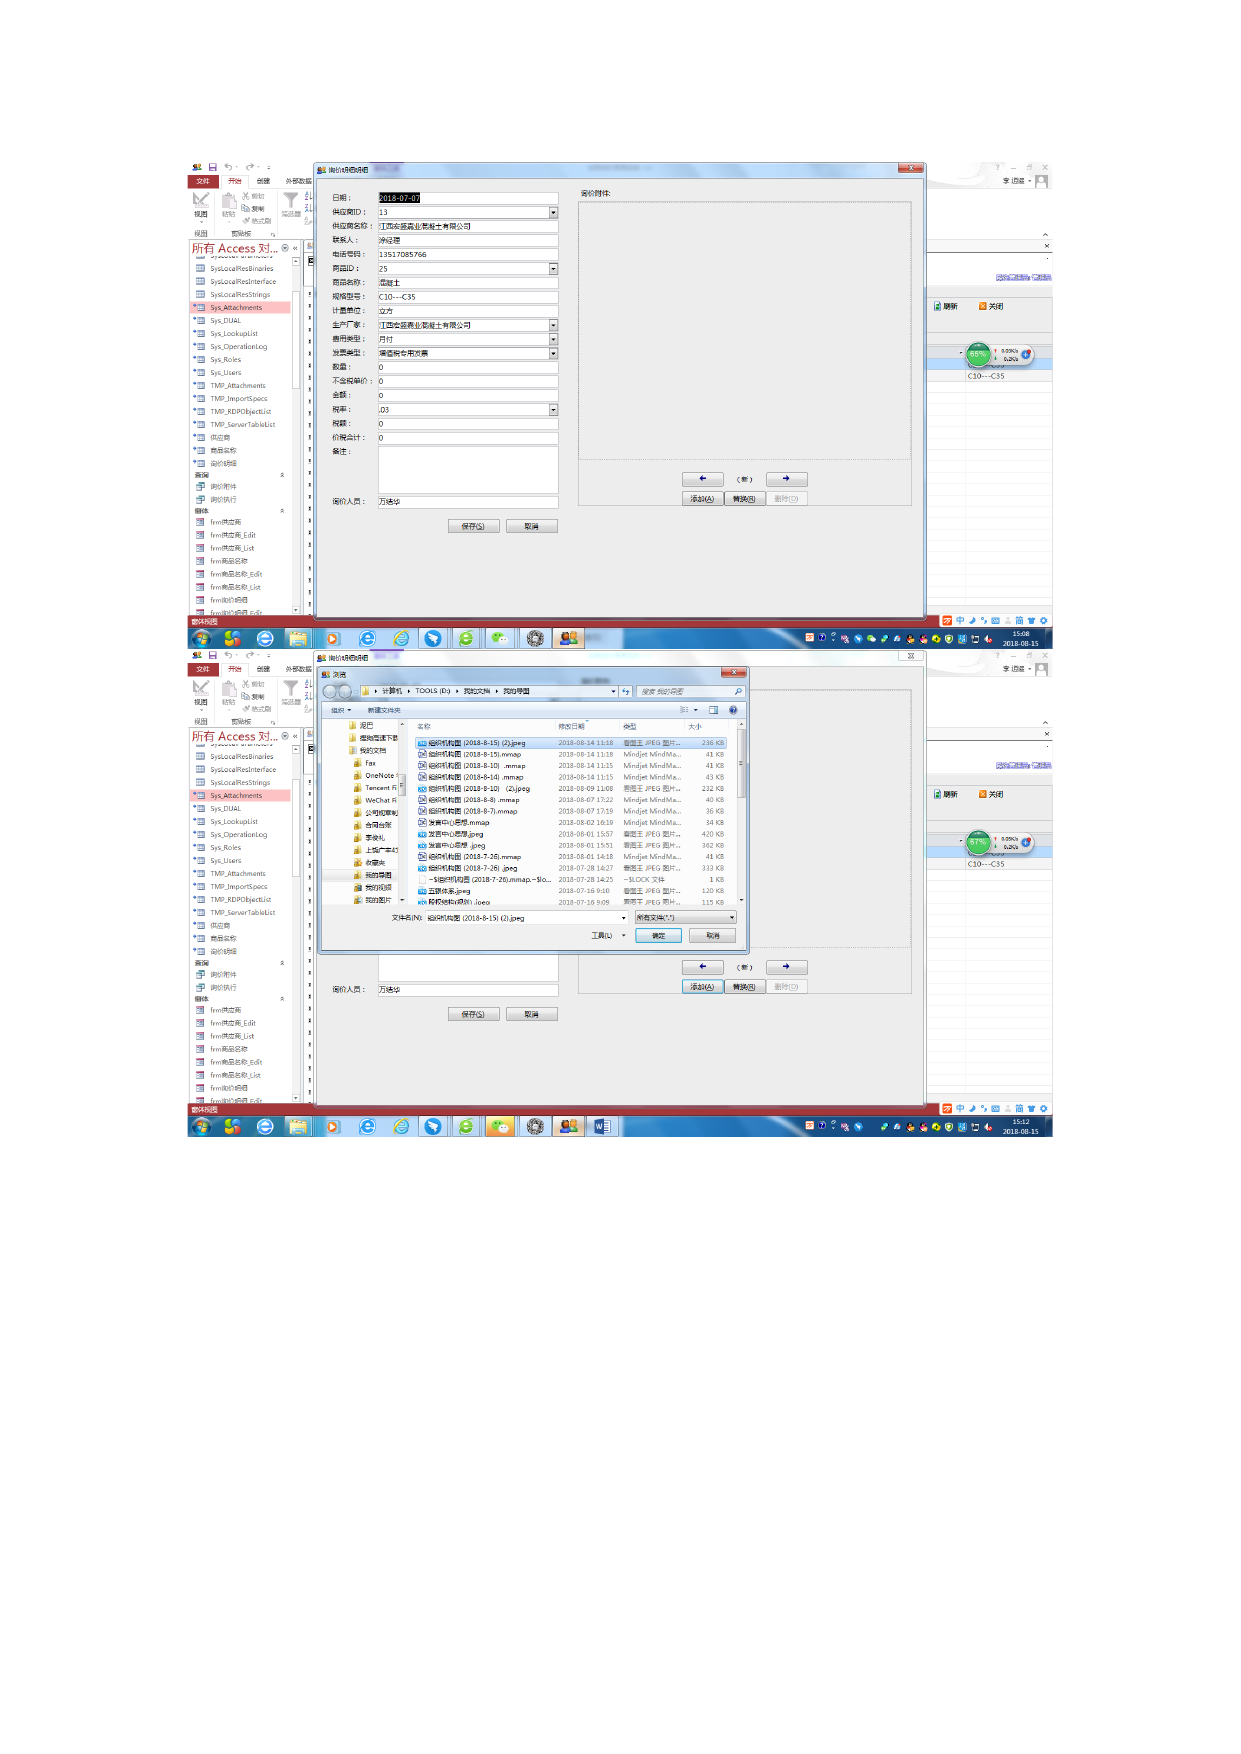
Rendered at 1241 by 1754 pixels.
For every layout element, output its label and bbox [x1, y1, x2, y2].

picture [187, 162, 1053, 1137]
